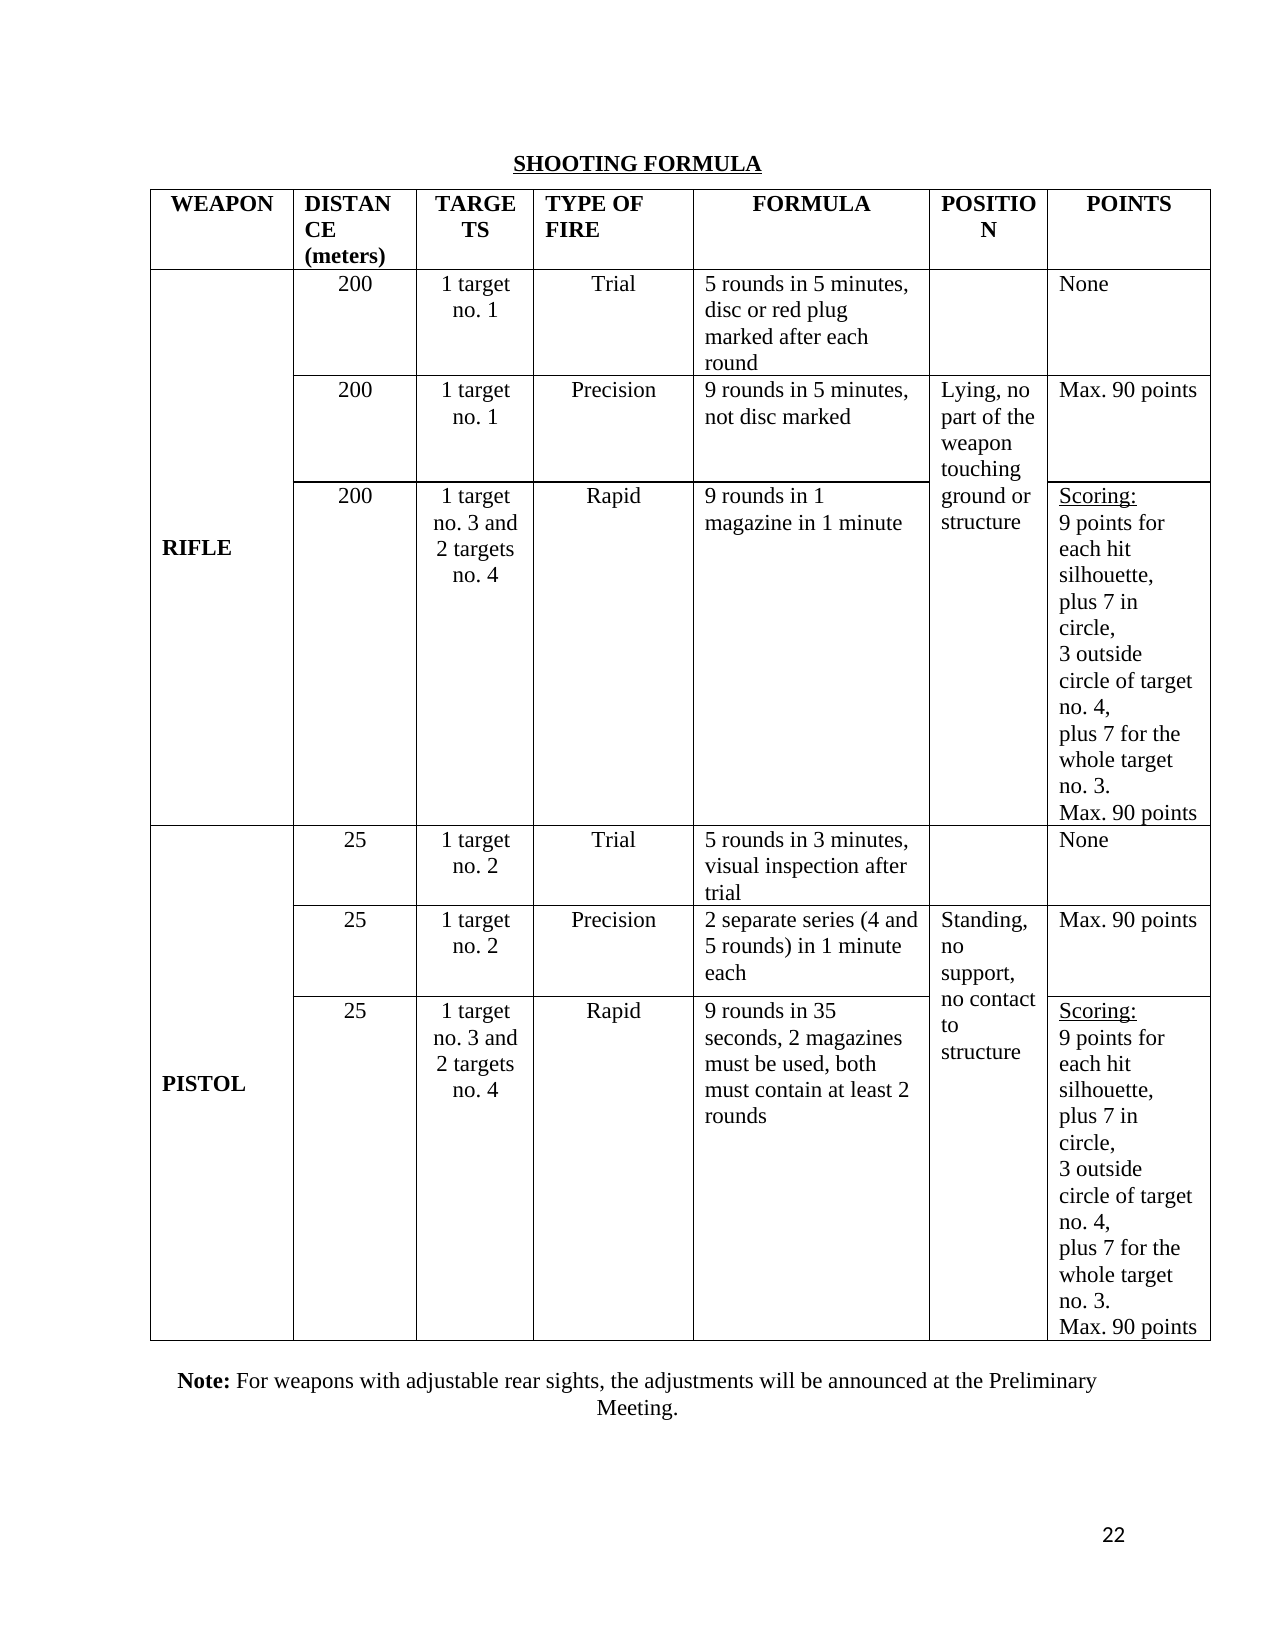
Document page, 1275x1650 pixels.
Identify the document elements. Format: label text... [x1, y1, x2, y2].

table_cell Scoring: 9 points for each hit silhouette, plus 7 in circle, 3 outside circle of target no. 4, plus 7 for the whole target no. 3. Max. 90 points [1048, 997, 1210, 1340]
table_cell 1 target no. 1 [417, 376, 533, 481]
table_cell Trial [534, 826, 693, 905]
table_header TARGETS [417, 190, 533, 269]
table_cell 5 rounds in 5 minutes, disc or red plug marked after each round [694, 270, 929, 375]
table_cell None [1048, 826, 1210, 905]
table_cell 200 [294, 376, 416, 481]
table_cell 9 rounds in 1 magazine in 1 minute [694, 483, 929, 825]
table_cell 5 rounds in 3 minutes, visual inspection after trial [694, 826, 929, 905]
table_cell 200 [294, 270, 416, 375]
table_cell 1 target no. 3 and 2 targets no. 4 [417, 483, 533, 825]
table_cell 1 target no. 2 [417, 906, 533, 996]
table_header FORMULA [694, 190, 929, 269]
table_cell 1 target no. 3 and 2 targets no. 4 [417, 997, 533, 1340]
table_header WEAPON [151, 190, 293, 269]
table_cell None [1048, 270, 1210, 375]
table_header POSITION [930, 190, 1047, 269]
table_cell [930, 826, 1047, 905]
table_cell Standing, no support, no contact to structure [930, 906, 1047, 1340]
table_cell Lying, no part of the weapon touching ground or structure [930, 376, 1047, 825]
table_cell 9 rounds in 5 minutes, not disc marked [694, 376, 929, 481]
table_header DISTANCE (meters) [294, 190, 416, 269]
table_cell Rapid [534, 997, 693, 1340]
table_cell PISTOL [151, 826, 293, 1340]
table_cell [694, 1199, 929, 1340]
table_cell Scoring: 9 points for each hit silhouette, plus 7 in circle, 3 outside circle of target no. 4, plus 7 for the whole target no. 3. Max. 90 points [1048, 483, 1210, 825]
table_cell Precision [534, 376, 693, 481]
table_cell RIFLE [151, 270, 293, 825]
table_cell 200 [294, 483, 416, 825]
table_header POINTS [1048, 190, 1210, 269]
text Note: For weapons with adjustable rear sights, the adjustments will be announced at the Preliminary Meeting. [150, 1367, 1125, 1420]
table_header TYPE OF FIRE [534, 190, 693, 269]
table_cell Max. 90 points [1048, 906, 1210, 996]
table_cell 25 [294, 826, 416, 905]
table_cell [930, 270, 1047, 375]
text SHOOTING FORMULA [150, 150, 1125, 176]
table_cell 9 rounds in 35 seconds, 2 magazines must be used, both must contain at least 2 rounds [694, 997, 929, 1199]
table_cell 25 [294, 997, 416, 1340]
table_cell Trial [534, 270, 693, 375]
table_cell Rapid [534, 483, 693, 825]
table_cell 25 [294, 906, 416, 996]
table_cell Precision [534, 906, 693, 996]
table_cell 2 separate series (4 and 5 rounds) in 1 minute each [694, 906, 929, 996]
table_cell 1 target no. 2 [417, 826, 533, 905]
table_cell Max. 90 points [1048, 376, 1210, 481]
table_cell 1 target no. 1 [417, 270, 533, 375]
